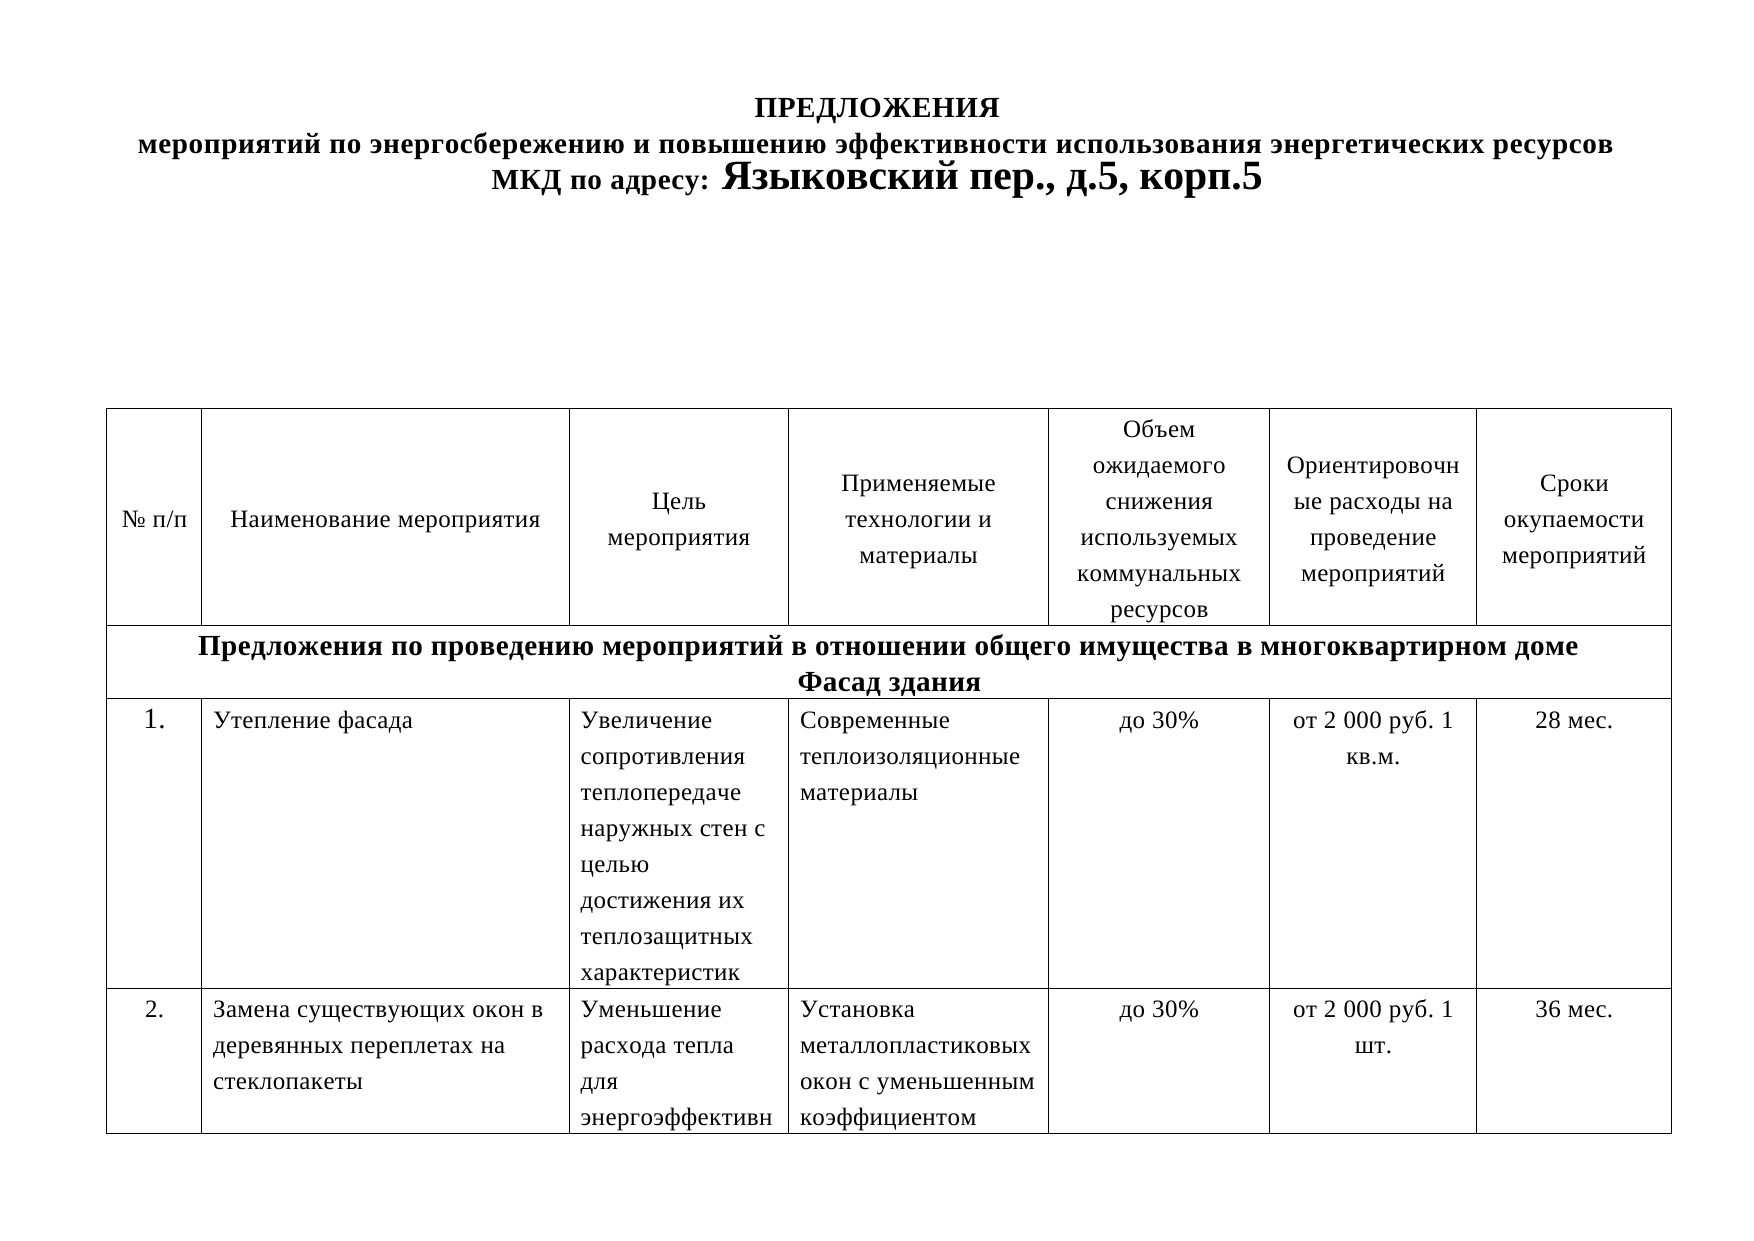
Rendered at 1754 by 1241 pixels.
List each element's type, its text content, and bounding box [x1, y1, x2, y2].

table_cell Увеличение сопротивления теплопередаче наружных стен с целью достижения их теплозащитных характеристик [570, 699, 788, 988]
text ПРЕДЛОЖЕНИЯ [118, 88, 1636, 124]
table_cell Предложения по проведению мероприятий в отношении общего имущества в многоквартирном доме Фасад здания [107, 626, 1671, 698]
table_cell 28 мес. [1477, 699, 1671, 988]
table_cell 1. [107, 699, 201, 988]
table_cell до 30% [1049, 699, 1269, 988]
table_header Цель мероприятия [570, 409, 788, 625]
table_header Ориентировочные расходы на проведение мероприятий [1270, 409, 1476, 625]
table_cell от 2 000 руб. 1 кв.м. [1270, 699, 1476, 988]
table_header Объем ожидаемого снижения используемых коммунальных ресурсов [1049, 409, 1269, 625]
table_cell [202, 989, 569, 1133]
table_cell 36 мес. [1477, 989, 1671, 1133]
table_header Наименование мероприятия [202, 409, 569, 625]
table_cell Современные теплоизоляционные материалы [789, 699, 1048, 988]
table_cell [570, 989, 788, 1133]
table_cell 2. [107, 989, 201, 1133]
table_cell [789, 989, 1048, 1133]
table_header № п/п [107, 409, 201, 625]
table_header Применяемые технологии и материалы [789, 409, 1048, 625]
table_cell от 2 000 руб. 1 шт. [1270, 989, 1476, 1133]
table_cell до 30% [1049, 989, 1269, 1133]
text мероприятий по энергосбережению и повышению эффективности использования энергетических ресурсов МКД по адресу: Языковский пер., д.5, корп.5 [118, 124, 1636, 197]
table_header Сроки окупаемости мероприятий [1477, 409, 1671, 625]
table_cell Утепление фасада [202, 699, 569, 988]
